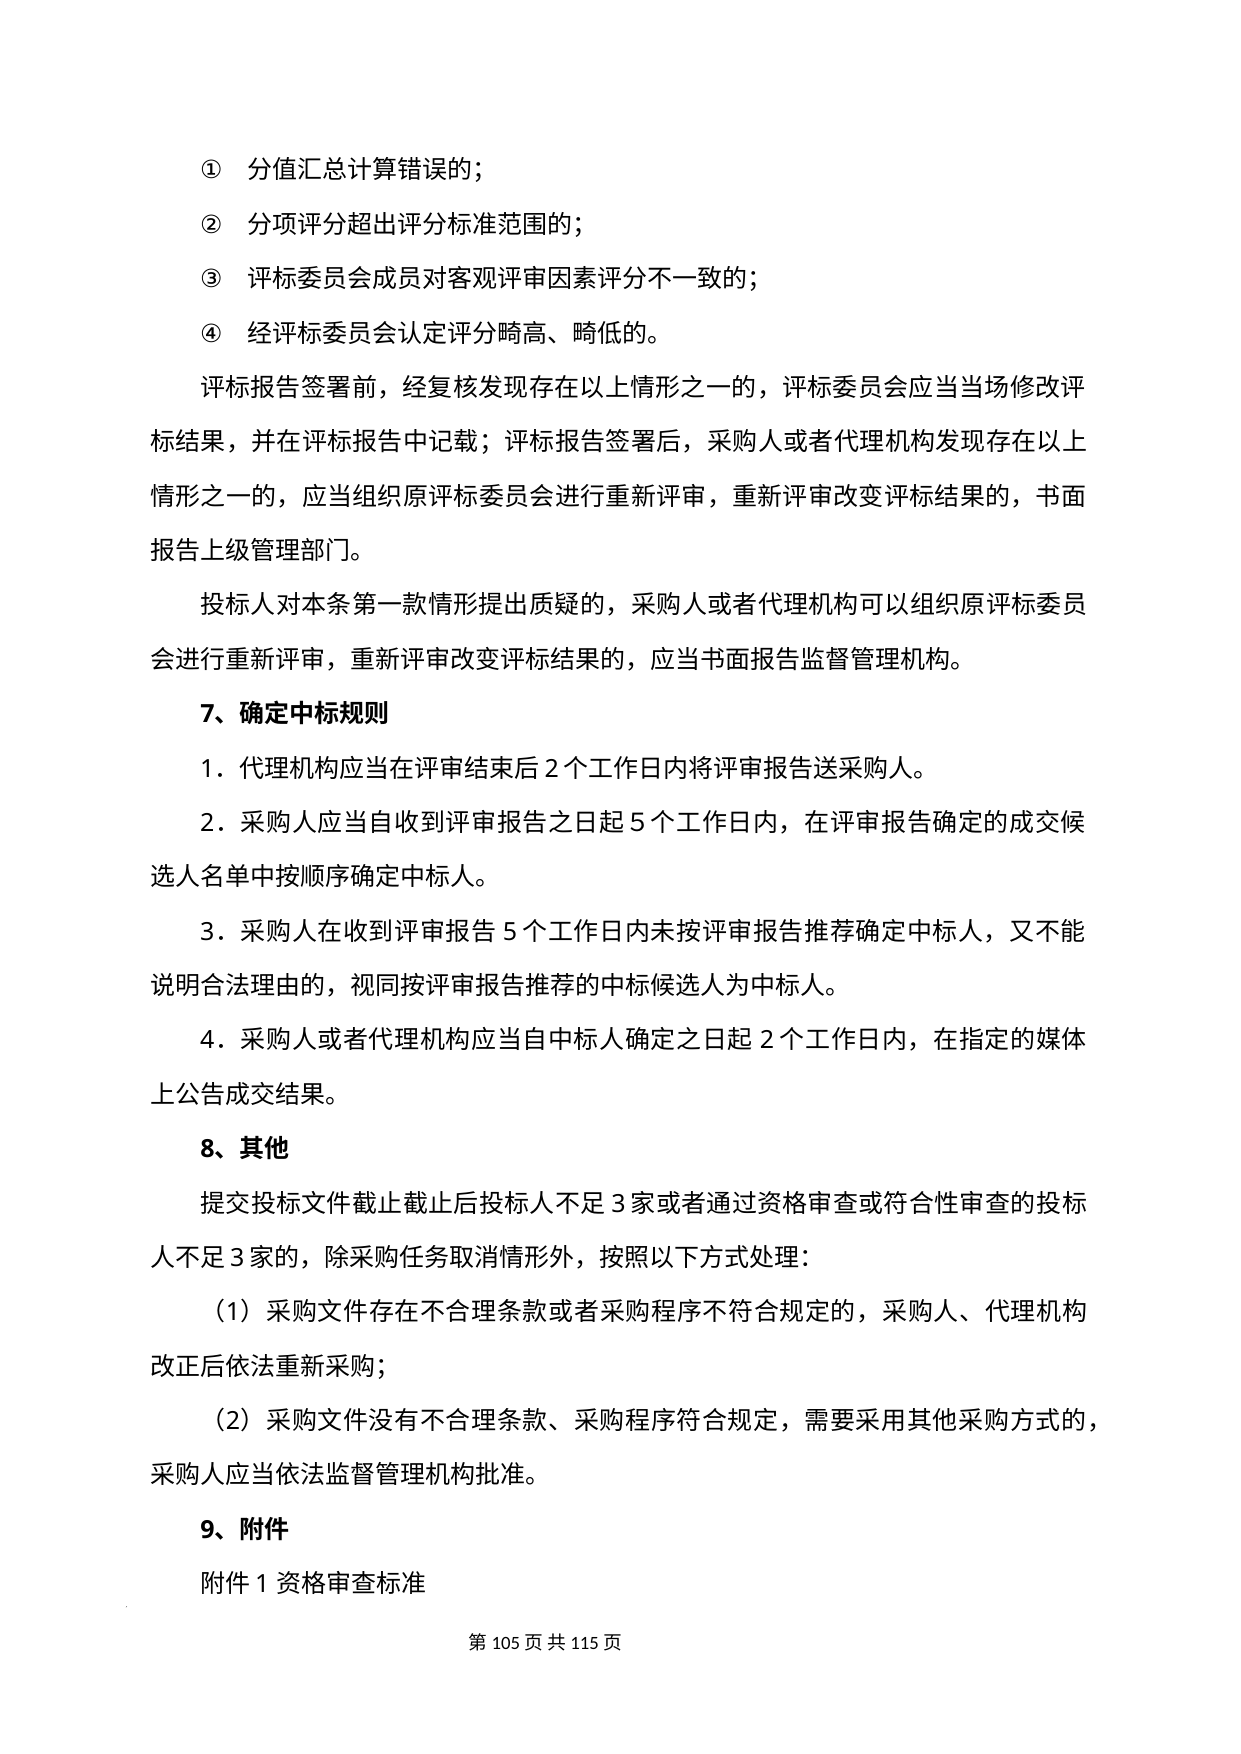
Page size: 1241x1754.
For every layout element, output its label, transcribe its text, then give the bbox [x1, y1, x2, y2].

text 9、附件 [150, 1509, 1087, 1546]
text 1．代理机构应当在评审结束后2个工作日内将评审报告送采购人。 [150, 748, 1087, 784]
text 7、确定中标规则 [150, 694, 1087, 730]
text 评标报告签署前，经复核发现存在以上情形之一的，评标委员会应当当场修改评标结果，并在评标报告中记载；评标报告签署后，采购人或者代理机构发现存在以上情形之一的，应当组织原评标委员会进行重新评审，重新评审改变评标结果的，书面报告上级管理部门。 [150, 367, 1087, 567]
text ② 分项评分超出评分标准范围的； [150, 204, 1087, 241]
text 8、其他 [150, 1129, 1087, 1165]
text 附件1 资格审查标准 [150, 1564, 1087, 1600]
text （1）采购文件存在不合理条款或者采购程序不符合规定的，采购人、代理机构改正后依法重新采购； [150, 1292, 1087, 1382]
text 2．采购人应当自收到评审报告之日起５个工作日内，在评审报告确定的成交候选人名单中按顺序确定中标人。 [150, 802, 1087, 893]
text ④ 经评标委员会认定评分畸高、畸低的。 [150, 313, 1087, 349]
text 4．采购人或者代理机构应当自中标人确定之日起2个工作日内，在指定的媒体上公告成交结果。 [150, 1020, 1087, 1111]
text 提交投标文件截止截止后投标人不足3家或者通过资格审查或符合性审查的投标人不足3家的，除采购任务取消情形外，按照以下方式处理： [150, 1183, 1087, 1274]
text 3．采购人在收到评审报告5个工作日内未按评审报告推荐确定中标人，又不能说明合法理由的，视同按评审报告推荐的中标候选人为中标人。 [150, 911, 1087, 1002]
text （2）采购文件没有不合理条款、采购程序符合规定，需要采用其他采购方式的，采购人应当依法监督管理机构批准。 [150, 1401, 1087, 1491]
text ③ 评标委员会成员对客观评审因素评分不一致的； [150, 259, 1087, 295]
text ① 分值汇总计算错误的； [150, 150, 1087, 186]
text 投标人对本条第一款情形提出质疑的，采购人或者代理机构可以组织原评标委员会进行重新评审，重新评审改变评标结果的，应当书面报告监督管理机构。 [150, 585, 1087, 676]
